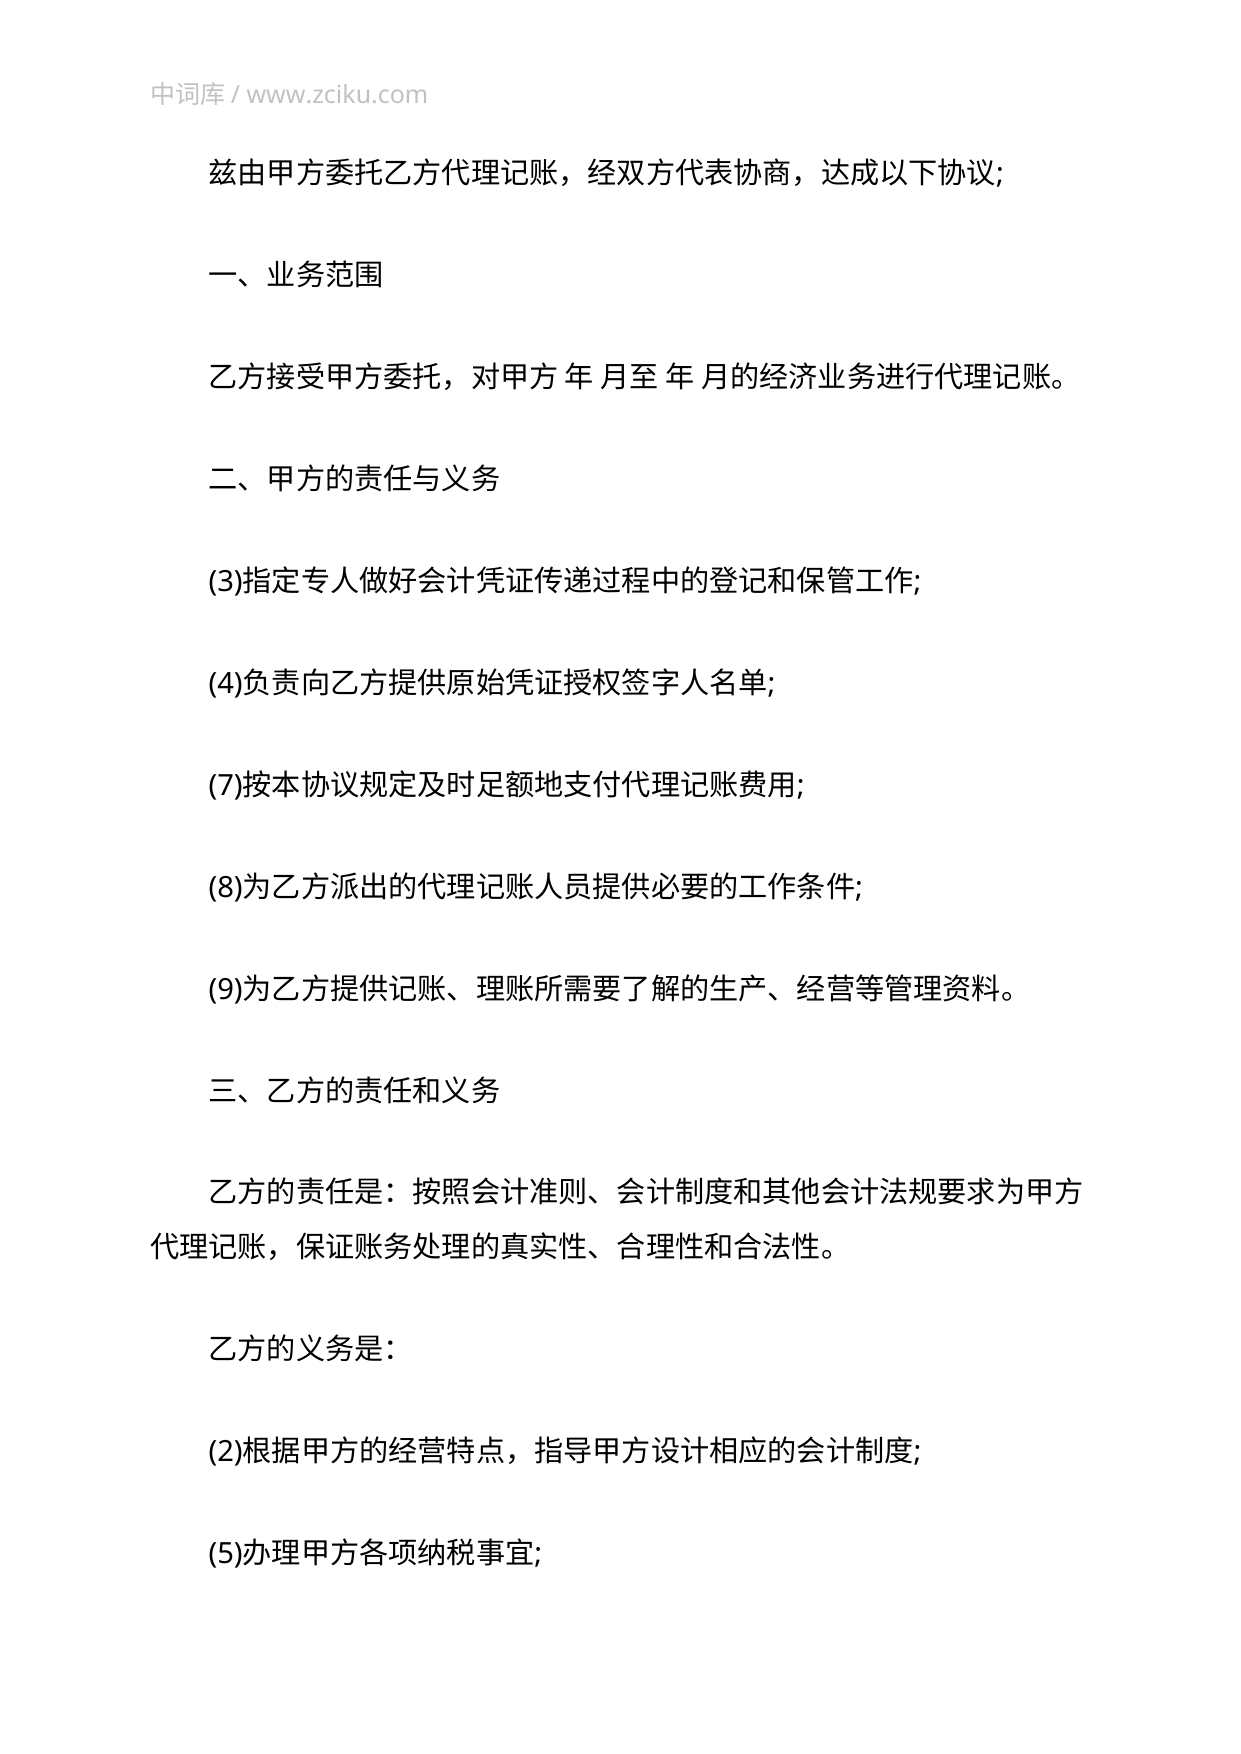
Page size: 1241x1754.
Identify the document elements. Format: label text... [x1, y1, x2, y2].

text (2)根据甲方的经营特点，指导甲方设计相应的会计制度; [150, 1427, 1090, 1470]
text 乙方接受甲方委托，对甲方 年 月至 年 月的经济业务进行代理记账。 [150, 354, 1090, 396]
text 三、乙方的责任和义务 [150, 1067, 1090, 1109]
text 乙方的责任是：按照会计准则、会计制度和其他会计法规要求为甲方代理记账，保证账务处理的真实性、合理性和合法性。 [150, 1169, 1090, 1266]
text (3)指定专人做好会计凭证传递过程中的登记和保管工作; [150, 557, 1090, 600]
text (4)负责向乙方提供原始凭证授权签字人名单; [150, 659, 1090, 702]
text (5)办理甲方各项纳税事宜; [150, 1529, 1090, 1572]
text (7)按本协议规定及时足额地支付代理记账费用; [150, 761, 1090, 804]
text 一、业务范围 [150, 252, 1090, 294]
text 兹由甲方委托乙方代理记账，经双方代表协商，达成以下协议; [150, 150, 1090, 192]
text 二、甲方的责任与义务 [150, 456, 1090, 498]
text (9)为乙方提供记账、理账所需要了解的生产、经营等管理资料。 [150, 965, 1090, 1008]
text (8)为乙方派出的代理记账人员提供必要的工作条件; [150, 863, 1090, 906]
text 乙方的义务是： [150, 1326, 1090, 1368]
